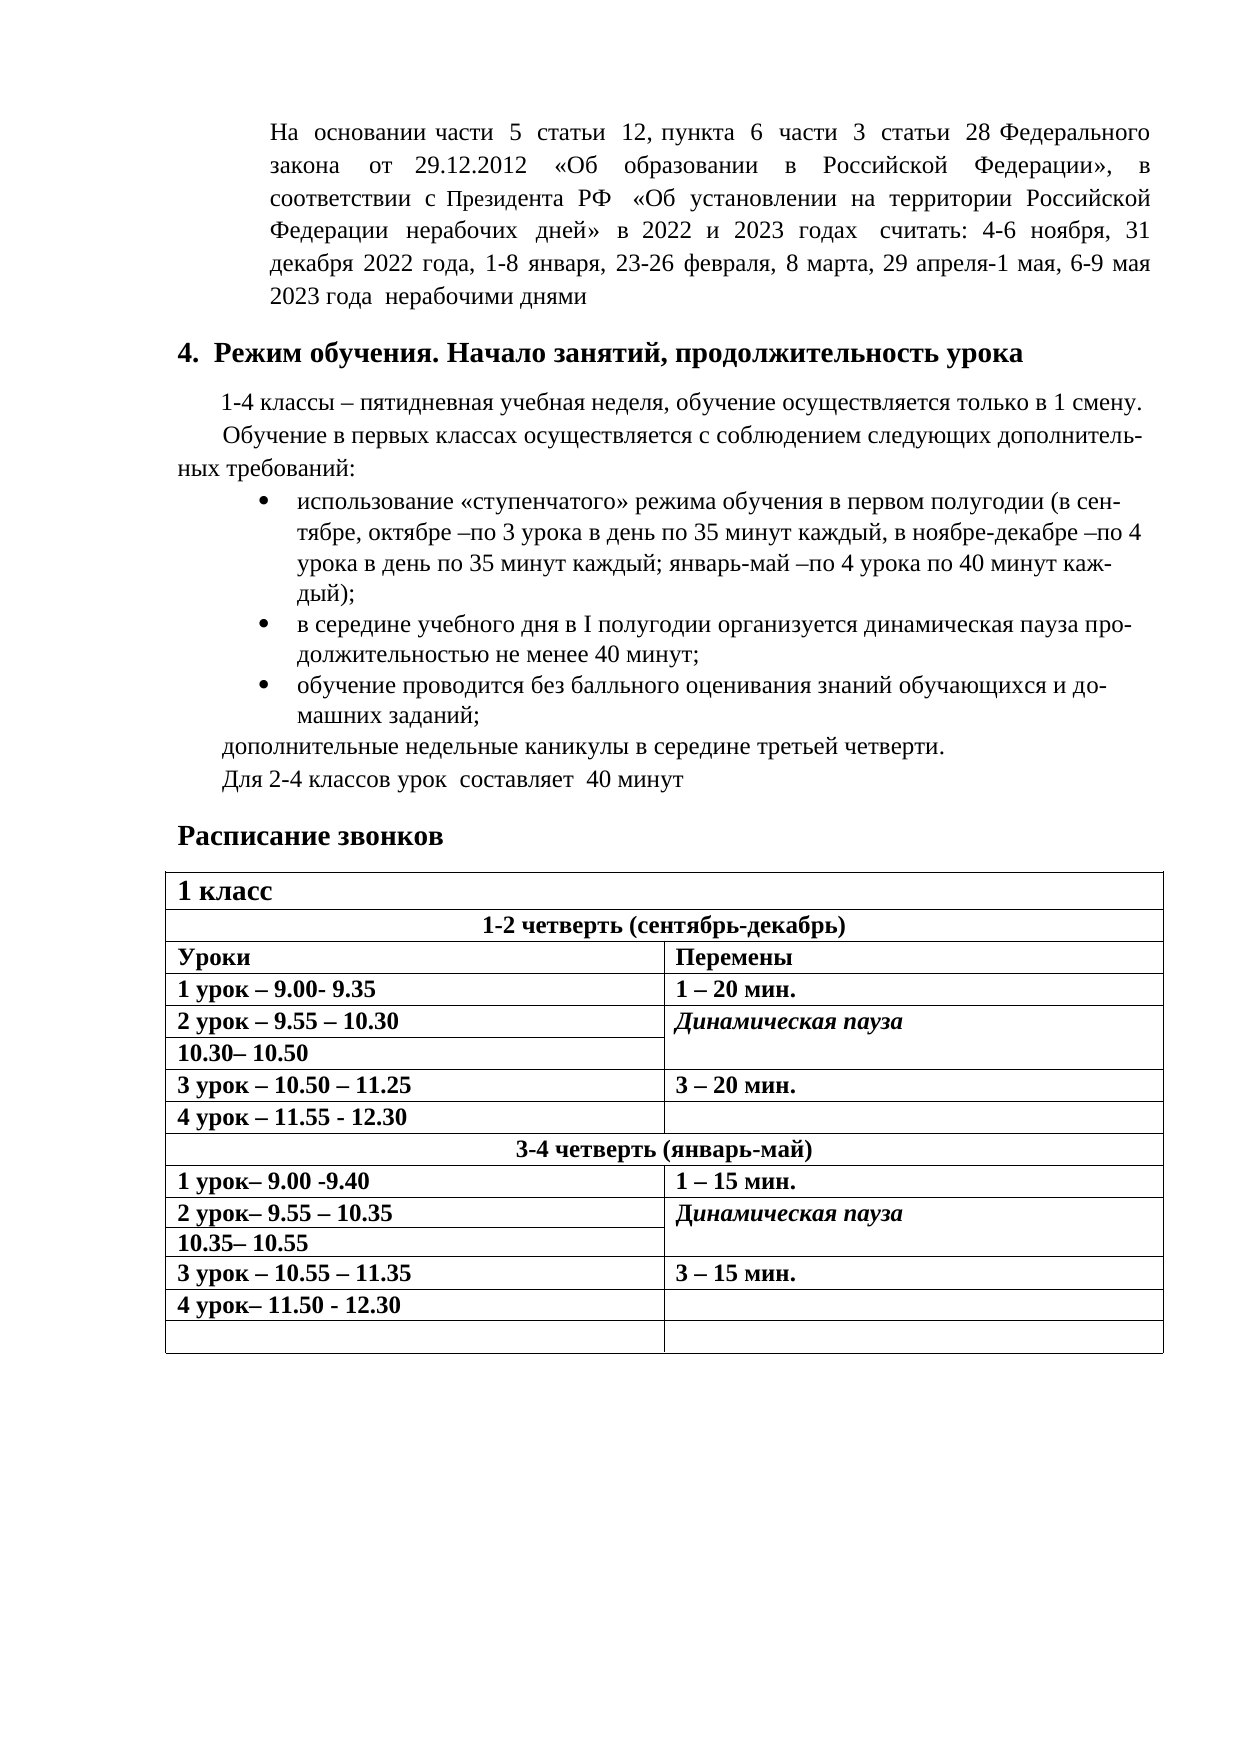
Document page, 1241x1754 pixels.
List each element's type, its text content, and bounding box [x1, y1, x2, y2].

table_cell 3 урок – 10.55 – 11.35 [166, 1257, 664, 1288]
table_cell [166, 1321, 664, 1352]
table_cell 1 урок– 9.00 -9.40 [166, 1166, 664, 1197]
table_cell 1 – 20 мин. [665, 974, 1163, 1004]
text ных требований: [177, 453, 1165, 482]
text Расписание звонков [177, 818, 1165, 851]
table_header 1 класс [166, 873, 1163, 908]
table_cell 4 урок– 11.50 - 12.30 [166, 1290, 664, 1320]
table_cell Уроки [166, 942, 664, 972]
table_cell 1-2 четверть (сентябрь-декабрь) [166, 910, 1163, 941]
table_cell 10.35– 10.55 [166, 1228, 664, 1256]
table_cell 2 урок– 9.55 – 10.35 [166, 1198, 664, 1226]
table_cell [665, 1290, 1163, 1320]
table_cell 2 урок – 9.55 – 10.30 [166, 1006, 664, 1037]
table_cell 3 – 15 мин. [665, 1257, 1163, 1288]
text дополнительные недельные каникулы в середине третьей четверти. Для 2-4 классов урок составляет 40 минут [222, 731, 950, 793]
table_cell 3 – 20 мин. [665, 1070, 1163, 1101]
table_cell Перемены [665, 942, 1163, 972]
table_cell Динамическая пауза [665, 1006, 1163, 1069]
table_cell 4 урок – 11.55 - 12.30 [166, 1102, 664, 1133]
text 1-4 классы – пятидневная учебная неделя, обучение осуществляется только в 1 смену. Обучение в первых классах осуществляется с соблюдением следующих дополнитель- [216, 387, 1142, 449]
table_cell Динамическая пауза [665, 1198, 1163, 1256]
table_cell 1 урок – 9.00- 9.35 [166, 974, 664, 1004]
table_cell 3 урок – 10.50 – 11.25 [166, 1070, 664, 1101]
table_cell [665, 1321, 1163, 1352]
text  использование «ступенчатого» режима обучения в первом полугодии (в сен-тябре, октябре –по 3 урока в день по 35 минут каждый, в ноябре-декабре –по 4 урока в день по 35 минут каждый; январь-май –по 4 урока по 40 минут каж-дый); [259, 486, 1146, 607]
text На основании части 5 статьи 12, пункта 6 части 3 статьи 28 Федерального закона от 29.12.2012 «Об образовании в Российской Федерации», в соответствии с Президента РФ «Об установлении на территории Российской Федерации нерабочих дней» в 2022 и 2023 годах считать: 4-6 ноября, 31 декабря 2022 года, 1-8 января, 23-26 февраля, 8 марта, 29 апреля-1 мая, 6-9 мая 2023 года нерабочими днями [269, 117, 1150, 310]
text  в середине учебного дня в I полугодии организуется динамическая пауза про-должительностью не менее 40 минут; [259, 609, 1136, 668]
table_cell 3-4 четверть (январь-май) [166, 1134, 1163, 1165]
table_cell 10.30– 10.50 [166, 1038, 664, 1069]
text  обучение проводится без балльного оценивания знаний обучающихся и до-машних заданий; [259, 670, 1112, 729]
text 4. Режим обучения. Начало занятий, продолжительность урока [177, 335, 1165, 368]
table_cell 1 – 15 мин. [665, 1166, 1163, 1197]
table_cell [665, 1102, 1163, 1133]
